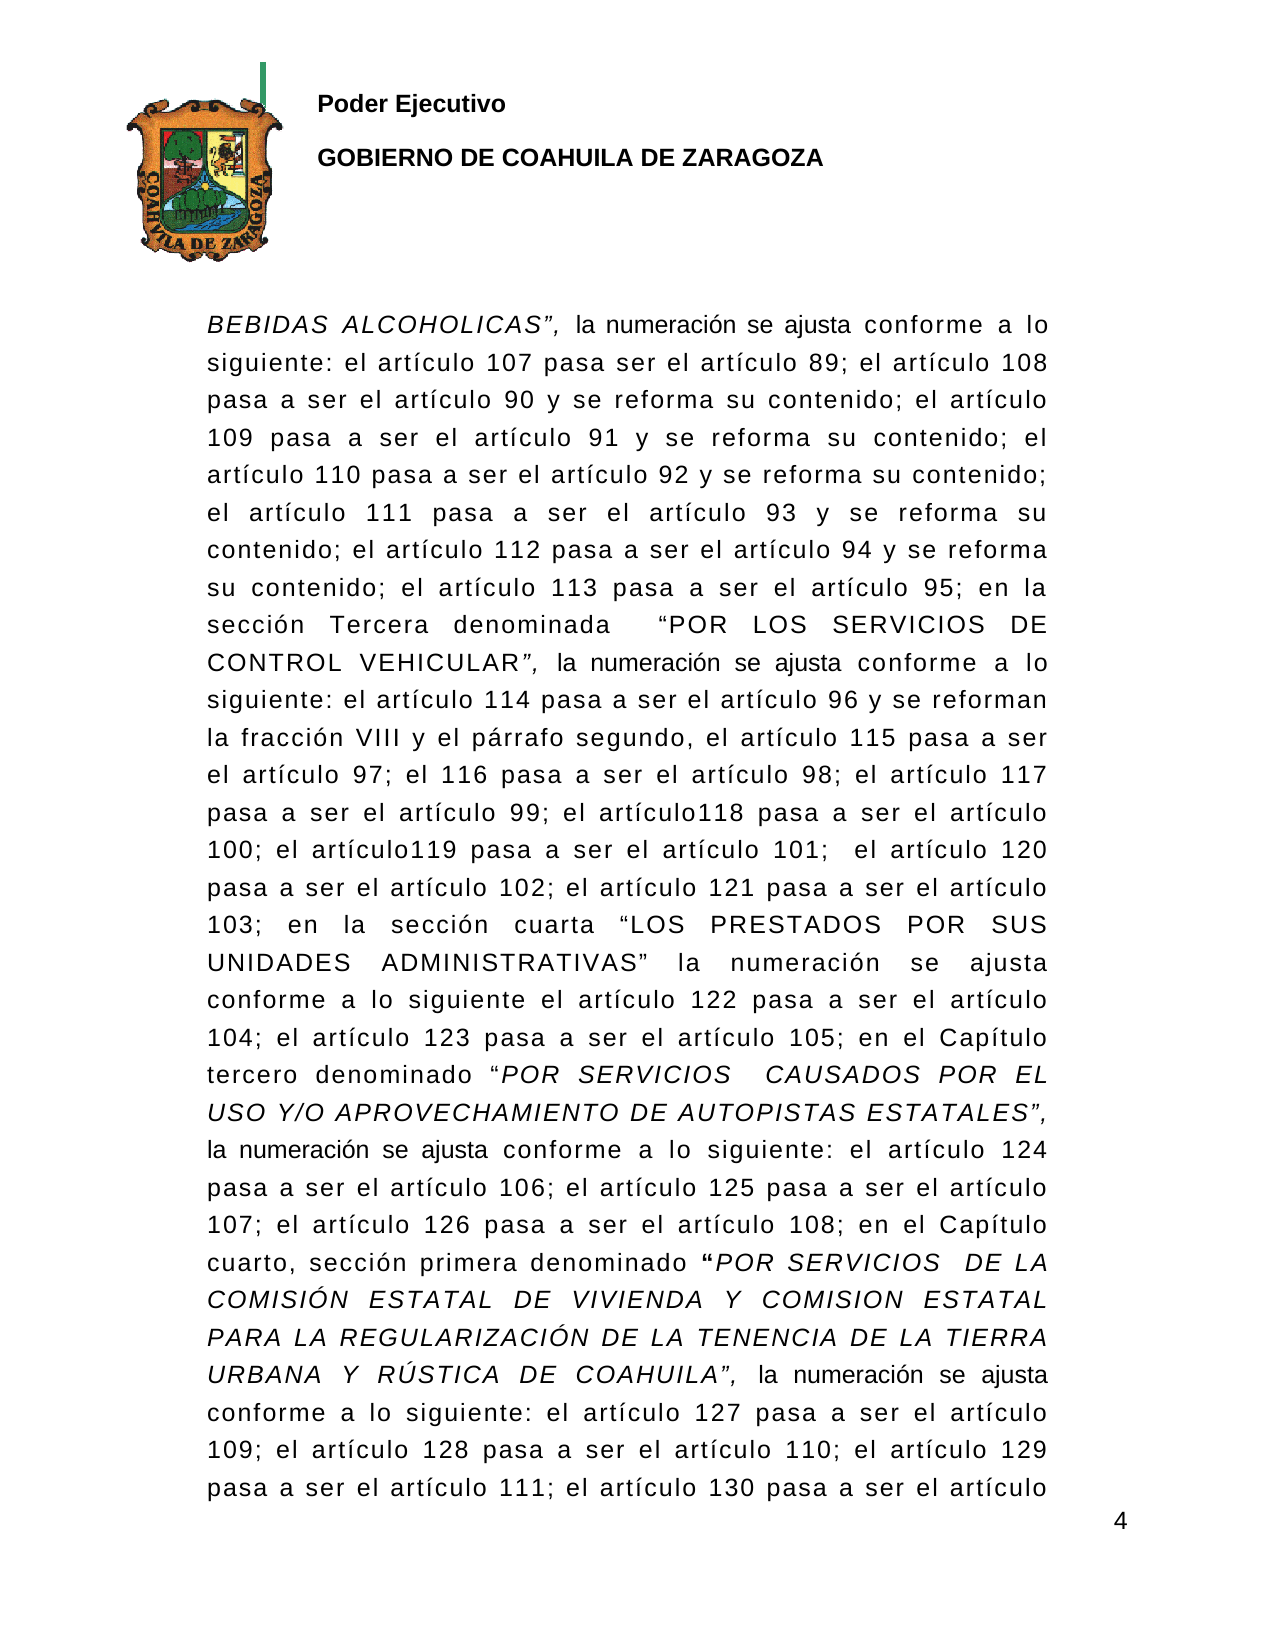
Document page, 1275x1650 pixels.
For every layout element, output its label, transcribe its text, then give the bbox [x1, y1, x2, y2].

picture [121, 88, 290, 268]
